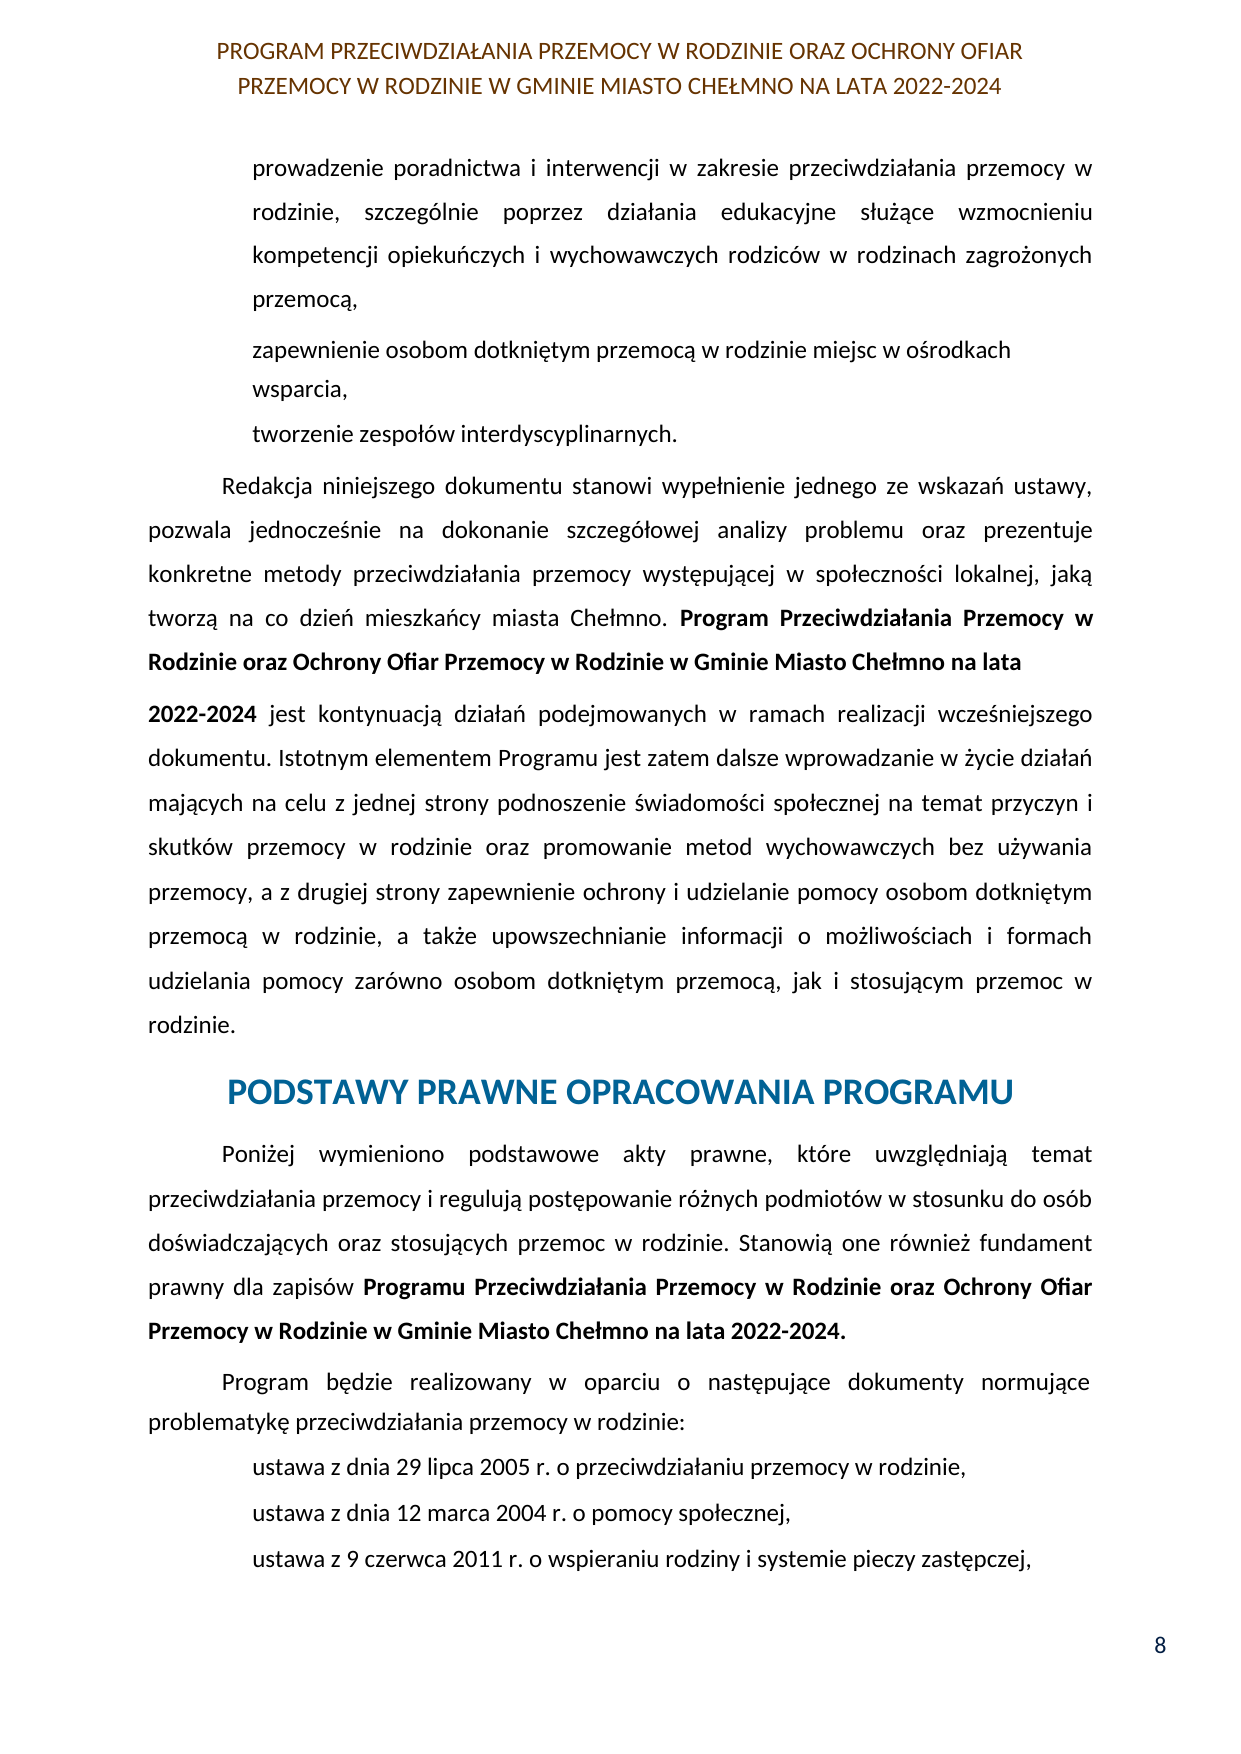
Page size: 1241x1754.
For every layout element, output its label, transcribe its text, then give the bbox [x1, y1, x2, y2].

list tworzenie zespołów interdyscyplinarnych. [221, 419, 1167, 449]
list prowadzenie poradnictwa i interwencji w zakresie przeciwdziałania przemocy w rodzinie, szczególnie poprzez działania edukacyjne służące wzmocnieniu kompetencji opiekuńczych i wychowawczych rodziców w rodzinach zagrożonych przemocą, [221, 152, 1094, 314]
text Program będzie realizowany w oparciu o następujące dokumenty normujące problematykę przeciwdziałania przemocy w rodzinie: [148, 1367, 1092, 1437]
text Poniżej wymieniono podstawowe akty prawne, które uwzględniają temat przeciwdziałania przemocy i regulują postępowanie różnych podmiotów w stosunku do osób doświadczających oraz stosujących przemoc w rodzinie. Stanowią one również fundament prawny dla zapisów Programu Przeciwdziałania Przemocy w Rodzinie oraz Ochrony Ofiar Przemocy w Rodzinie w Gminie Miasto Chełmno na lata 2022-2024. [148, 1138, 1094, 1346]
list ustawa z dnia 12 marca 2004 r. o pomocy społecznej, [221, 1497, 1167, 1528]
list ustawa z dnia 29 lipca 2005 r. o przeciwdziałaniu przemocy w rodzinie, [221, 1451, 1167, 1482]
text 2022-2024 jest kontynuacją działań podejmowanych w ramach realizacji wcześniejszego dokumentu. Istotnym elementem Programu jest zatem dalsze wprowadzanie w życie działań mających na celu z jednej strony podnoszenie świadomości społecznej na temat przyczyn i skutków przemocy w rodzinie oraz promowanie metod wychowawczych bez używania przemocy, a z drugiej strony zapewnienie ochrony i udzielanie pomocy osobom dotkniętym przemocą w rodzinie, a także upowszechnianie informacji o możliwościach i formach udzielania pomocy zarówno osobom dotkniętym przemocą, jak i stosującym przemoc w rodzinie. [148, 698, 1094, 1040]
text 8 [1154, 1631, 1167, 1660]
list zapewnienie osobom dotkniętym przemocą w rodzinie miejsc w ośrodkach wsparcia, [221, 334, 1092, 404]
text PRZEMOCY W RODZINIE W GMINIE MIASTO CHEŁMNO NA LATA 2022-2024 [148, 70, 1092, 101]
text Redakcja niniejszego dokumentu stanowi wypełnienie jednego ze wskazań ustawy, pozwala jednocześnie na dokonanie szczegółowej analizy problemu oraz prezentuje konkretne metody przeciwdziałania przemocy występującej w społeczności lokalnej, jaką tworzą na co dzień mieszkańcy miasta Chełmno. Program Przeciwdziałania Przemocy w Rodzinie oraz Ochrony Ofiar Przemocy w Rodzinie w Gminie Miasto Chełmno na lata [148, 470, 1094, 677]
text PODSTAWY PRAWNE OPRACOWANIA PROGRAMU [227, 1068, 1167, 1114]
list ustawa z 9 czerwca 2011 r. o wspieraniu rodziny i systemie pieczy zastępczej, [221, 1543, 1167, 1573]
text PROGRAM PRZECIWDZIAŁANIA PRZEMOCY W RODZINIE ORAZ OCHRONY OFIAR [148, 35, 1092, 66]
